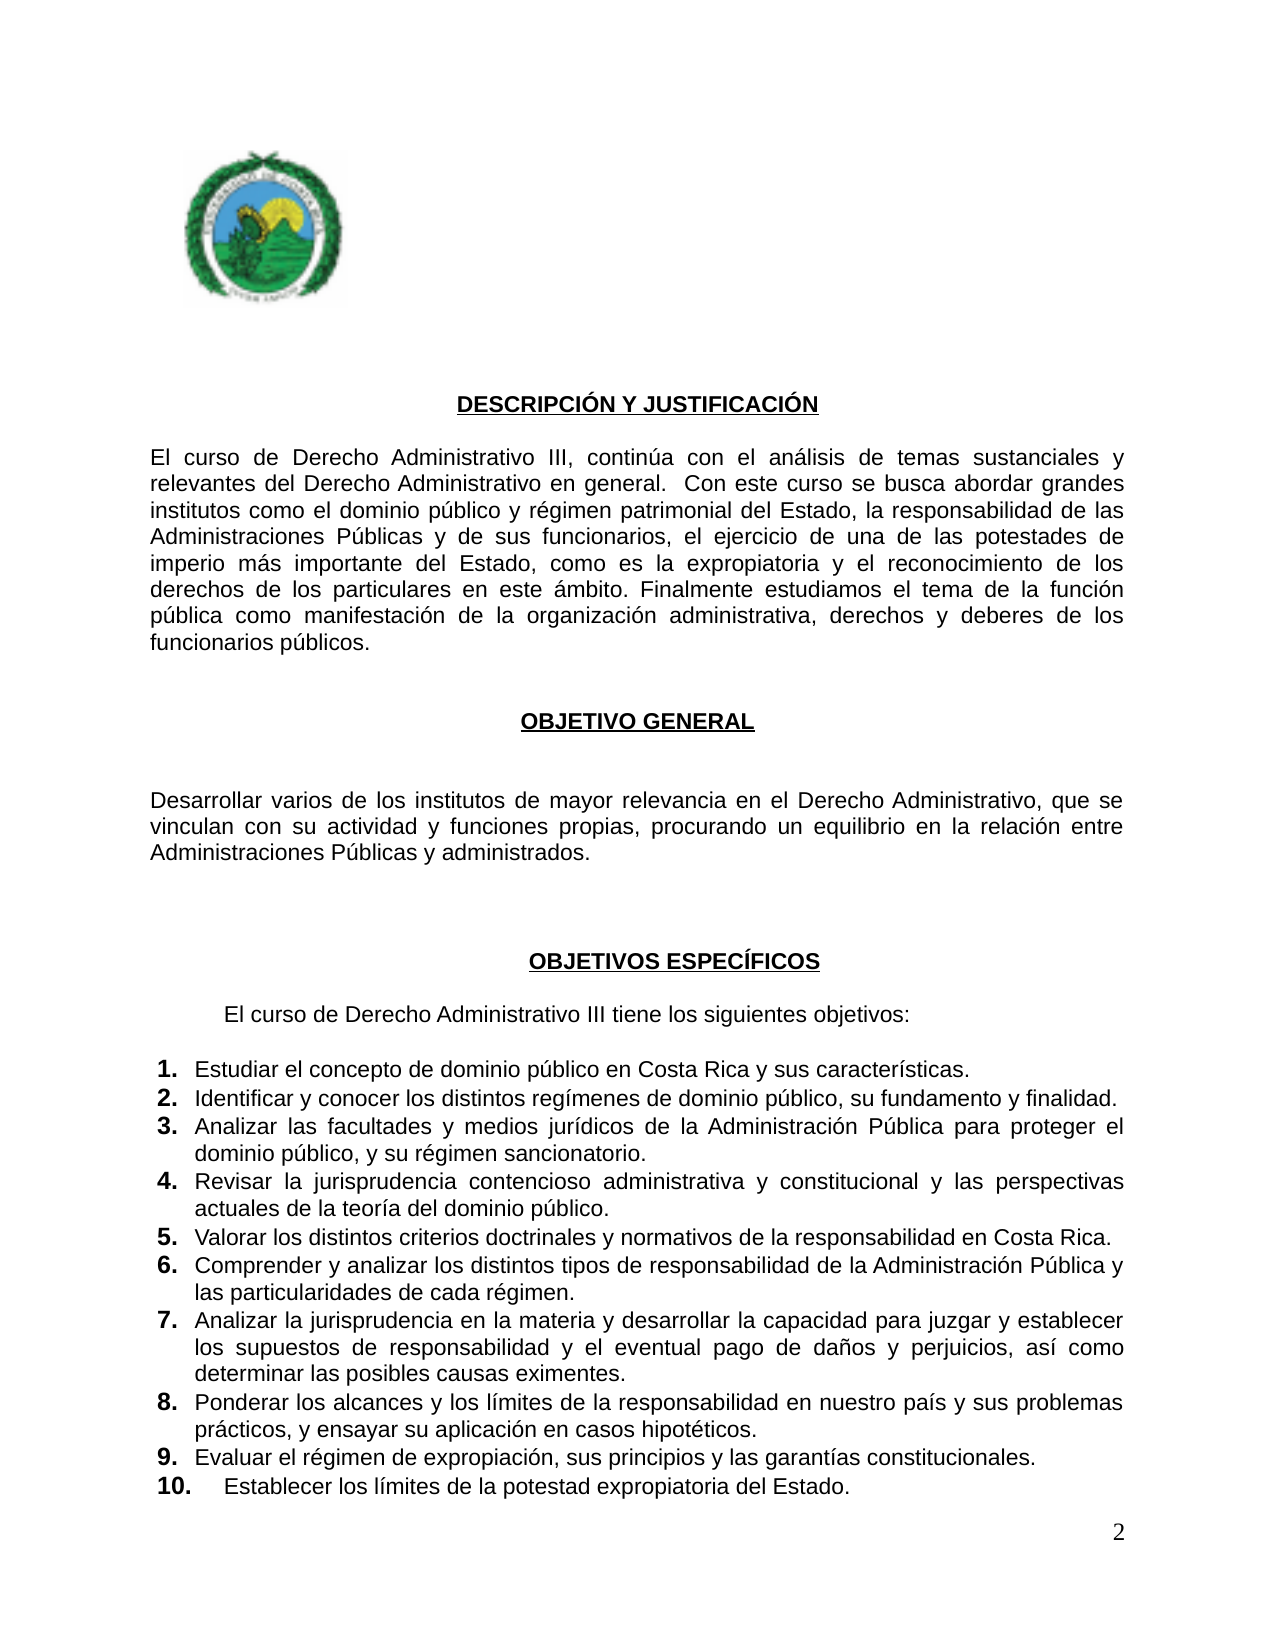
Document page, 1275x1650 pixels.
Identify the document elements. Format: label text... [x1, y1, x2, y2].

list Comprender y analizar los distintos tipos de responsabilidad de la Administración Pública y las particularidades de cada régimen. [157, 1250, 1125, 1305]
text OBJETIVOS ESPECÍFICOS [150, 948, 1125, 975]
list Analizar las facultades y medios jurídicos de la Administración Pública para proteger el dominio público, y su régimen sancionatorio. [157, 1111, 1125, 1166]
text Desarrollar varios de los institutos de mayor relevancia en el Derecho Administrativo, que se vinculan con su actividad y funciones propias, procurando un equilibrio en la relación entre Administraciones Públicas y administrados. [150, 787, 1125, 866]
list Revisar la jurisprudencia contencioso administrativa y constitucional y las perspectivas actuales de la teoría del dominio público. [157, 1166, 1125, 1221]
list Estudiar el concepto de dominio público en Costa Rica y sus características. [157, 1054, 1125, 1082]
list Establecer los límites de la potestad expropiatoria del Estado. [157, 1471, 1125, 1499]
text OBJETIVO GENERAL [150, 708, 1125, 734]
text DESCRIPCIÓN Y JUSTIFICACIÓN [150, 391, 1125, 418]
list Analizar la jurisprudencia en la materia y desarrollar la capacidad para juzgar y establecer los supuestos de responsabilidad y el eventual pago de daños y perjuicios, así como determinar las posibles causas eximentes. [157, 1305, 1125, 1387]
list Ponderar los alcances y los límites de la responsabilidad en nuestro país y sus problemas prácticos, y ensayar su aplicación en casos hipotéticos. [157, 1387, 1125, 1442]
list Evaluar el régimen de expropiación, sus principios y las garantías constitucionales. [157, 1442, 1125, 1471]
list Valorar los distintos criterios doctrinales y normativos de la responsabilidad en Costa Rica. [157, 1221, 1125, 1250]
list Identificar y conocer los distintos regímenes de dominio público, su fundamento y finalidad. [157, 1082, 1125, 1111]
text El curso de Derecho Administrativo III, continúa con el análisis de temas sustanciales y relevantes del Derecho Administrativo en general. Con este curso se busca abordar grandes institutos como el dominio público y régimen patrimonial del Estado, la responsabilidad de las Administraciones Públicas y de sus funcionarios, el ejercicio de una de las potestades de imperio más importante del Estado, como es la expropiatoria y el reconocimiento de los derechos de los particulares en este ámbito. Finalmente estudiamos el tema de la función pública como manifestación de la organización administrativa, derechos y deberes de los funcionarios públicos. [150, 444, 1125, 655]
text El curso de Derecho Administrativo III tiene los siguientes objetivos: [194, 1001, 1125, 1027]
